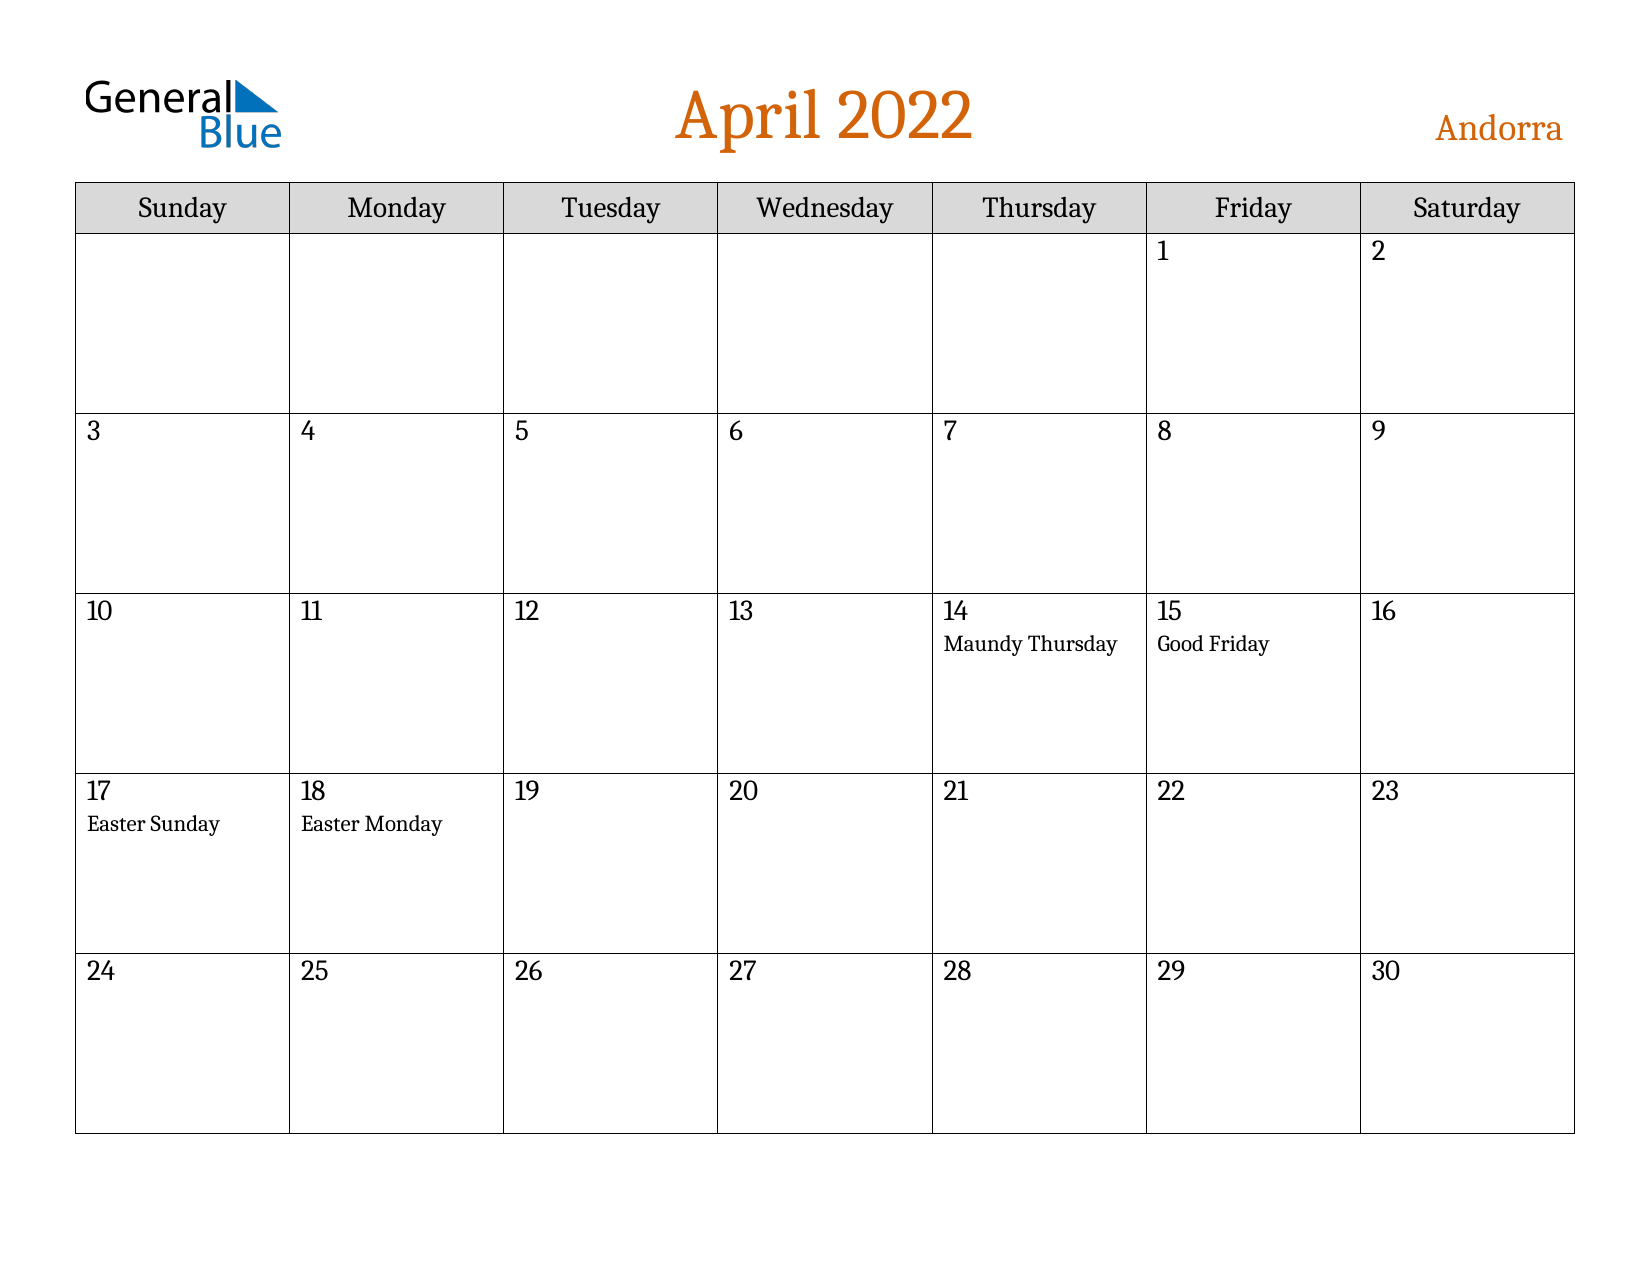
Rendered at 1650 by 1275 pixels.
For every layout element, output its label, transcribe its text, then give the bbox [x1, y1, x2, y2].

table_cell [718, 990, 932, 1133]
table_cell [1147, 990, 1360, 1133]
table_cell [933, 810, 1146, 953]
table_cell [1147, 450, 1360, 593]
table_cell [1147, 270, 1360, 413]
table_cell [718, 450, 932, 593]
picture [86, 80, 281, 148]
table_cell [290, 630, 503, 773]
table_cell [933, 234, 1146, 270]
table_cell [290, 450, 503, 593]
table_cell [718, 270, 932, 413]
table_cell 10 [76, 594, 289, 630]
table_cell Tuesday [504, 183, 717, 233]
table_cell 4 [290, 414, 503, 450]
table_cell 2 [1361, 234, 1574, 270]
table_cell 3 [76, 414, 289, 450]
table_cell 27 [718, 954, 932, 990]
table_cell 1 [1147, 234, 1360, 270]
table_cell [1361, 450, 1574, 593]
table_cell Monday [290, 183, 503, 233]
table_cell 7 [933, 414, 1146, 450]
table_cell 11 [290, 594, 503, 630]
table_cell 25 [290, 954, 503, 990]
table_cell Easter Sunday [76, 810, 289, 953]
table_cell Sunday [76, 183, 289, 233]
table_cell 19 [504, 774, 717, 810]
table_cell 30 [1361, 954, 1574, 990]
table_cell 14 [933, 594, 1146, 630]
table_cell Maundy Thursday [933, 630, 1146, 773]
table_cell [718, 810, 932, 953]
table_cell 22 [1147, 774, 1360, 810]
table_cell 18 [290, 774, 503, 810]
table_cell [504, 630, 717, 773]
table_cell 17 [76, 774, 289, 810]
table_cell [76, 450, 289, 593]
table_cell 9 [1361, 414, 1574, 450]
table_cell 12 [504, 594, 717, 630]
table_cell [933, 990, 1146, 1133]
table_cell [1147, 810, 1360, 953]
table_cell Wednesday [718, 183, 932, 233]
table_cell [933, 270, 1146, 413]
table_cell [1361, 270, 1574, 413]
table_cell 24 [76, 954, 289, 990]
table_cell Thursday [933, 183, 1146, 233]
table_cell 5 [504, 414, 717, 450]
table_cell [933, 450, 1146, 593]
table_cell [76, 990, 289, 1133]
table_cell Friday [1147, 183, 1360, 233]
table_cell [290, 270, 503, 413]
table_cell [504, 450, 717, 593]
table_header [76, 75, 503, 182]
table_cell 28 [933, 954, 1146, 990]
table_cell 20 [718, 774, 932, 810]
table_cell [504, 270, 717, 413]
table_cell [718, 630, 932, 773]
table_cell [76, 234, 289, 270]
table_cell [504, 990, 717, 1133]
table_cell 26 [504, 954, 717, 990]
table_cell [504, 810, 717, 953]
table_cell Easter Monday [290, 810, 503, 953]
table_cell [718, 234, 932, 270]
table_cell Good Friday [1147, 630, 1360, 773]
table_cell 13 [718, 594, 932, 630]
table_cell [1361, 630, 1574, 773]
table_cell [1361, 990, 1574, 1133]
table_cell 8 [1147, 414, 1360, 450]
table_cell 15 [1147, 594, 1360, 630]
table_cell Saturday [1361, 183, 1574, 233]
table_cell 23 [1361, 774, 1574, 810]
table_header Andorra [1146, 75, 1574, 182]
table_cell 21 [933, 774, 1146, 810]
table_header April 2022 [504, 75, 1146, 182]
table_cell [290, 234, 503, 270]
table_cell 29 [1147, 954, 1360, 990]
table_cell [290, 990, 503, 1133]
table_cell [76, 630, 289, 773]
table_cell [76, 270, 289, 413]
table_cell 16 [1361, 594, 1574, 630]
table_cell 6 [718, 414, 932, 450]
table_cell [1361, 810, 1574, 953]
table_cell [504, 234, 717, 270]
